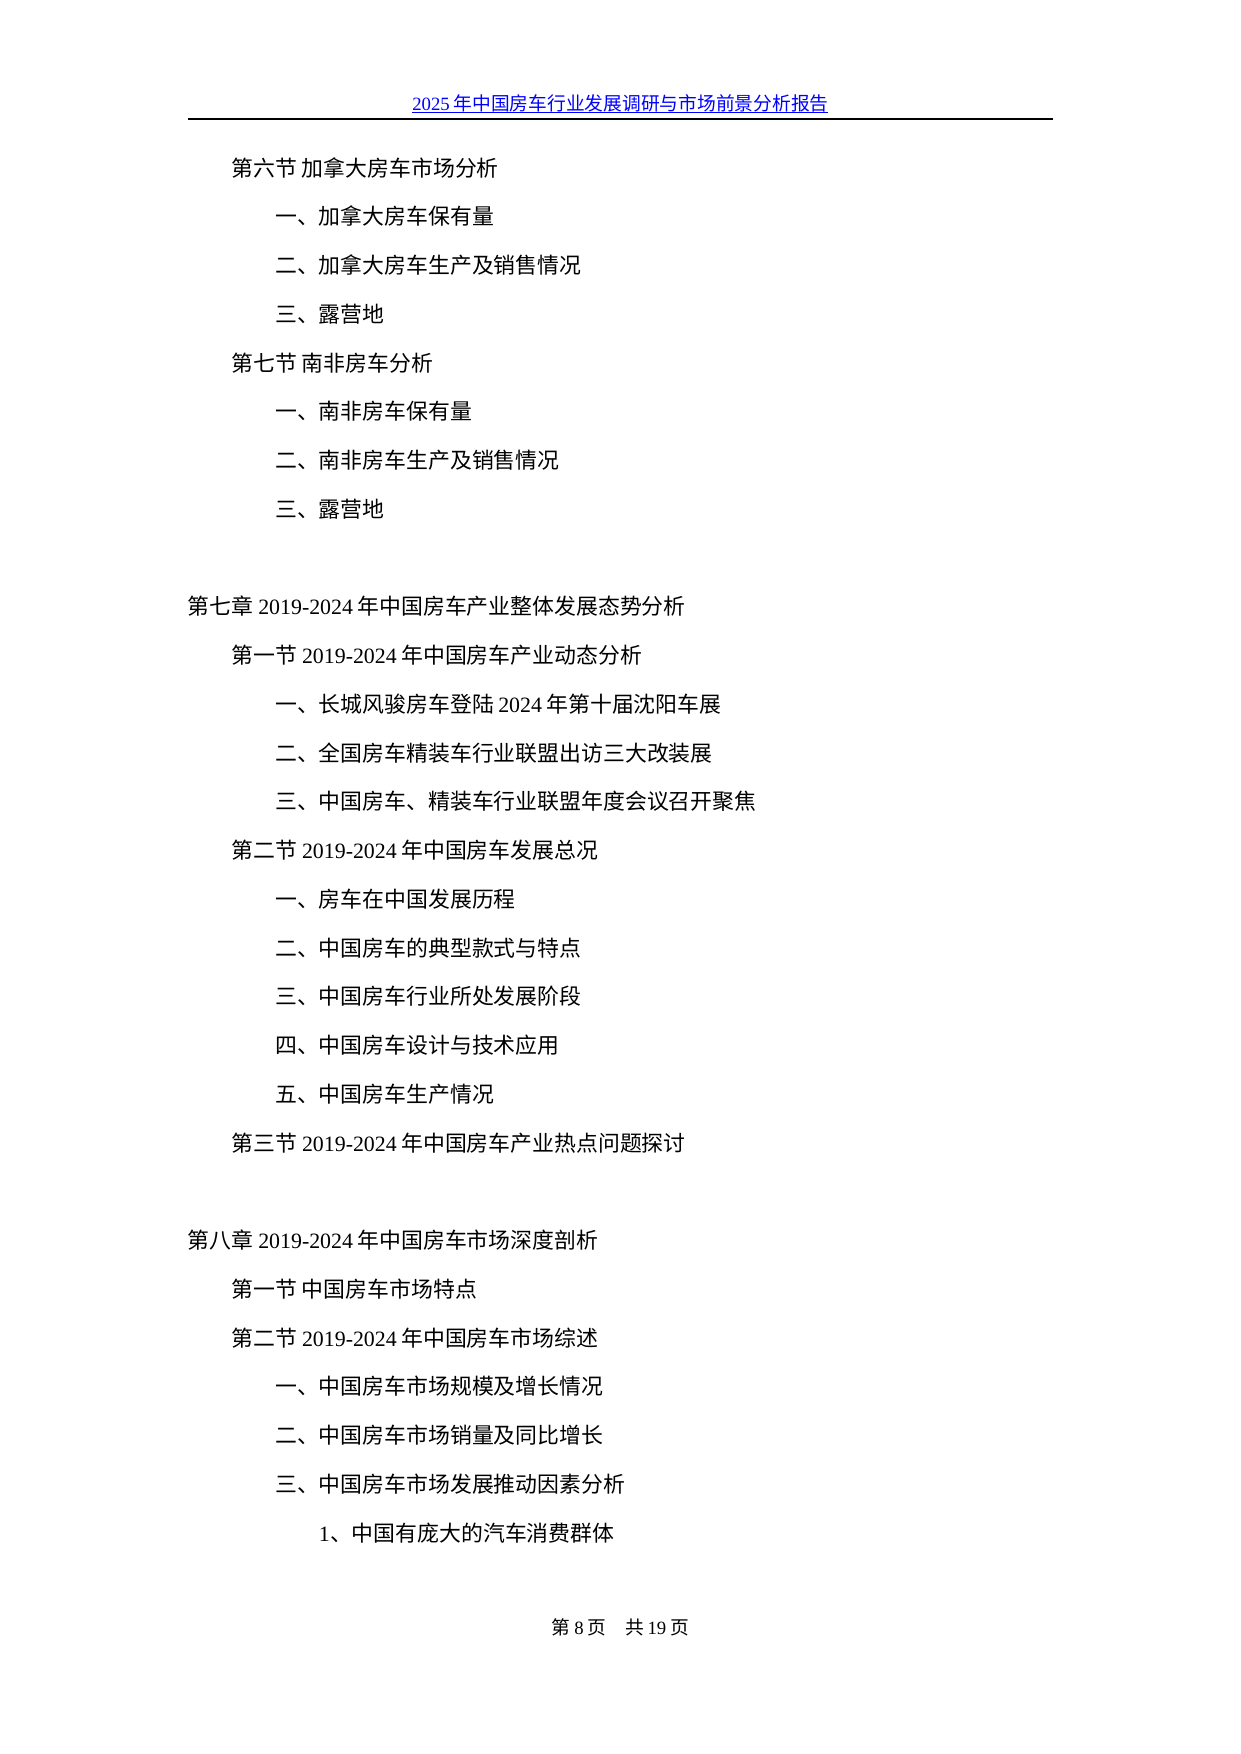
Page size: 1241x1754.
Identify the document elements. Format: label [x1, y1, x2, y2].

text [187, 150, 1053, 1548]
